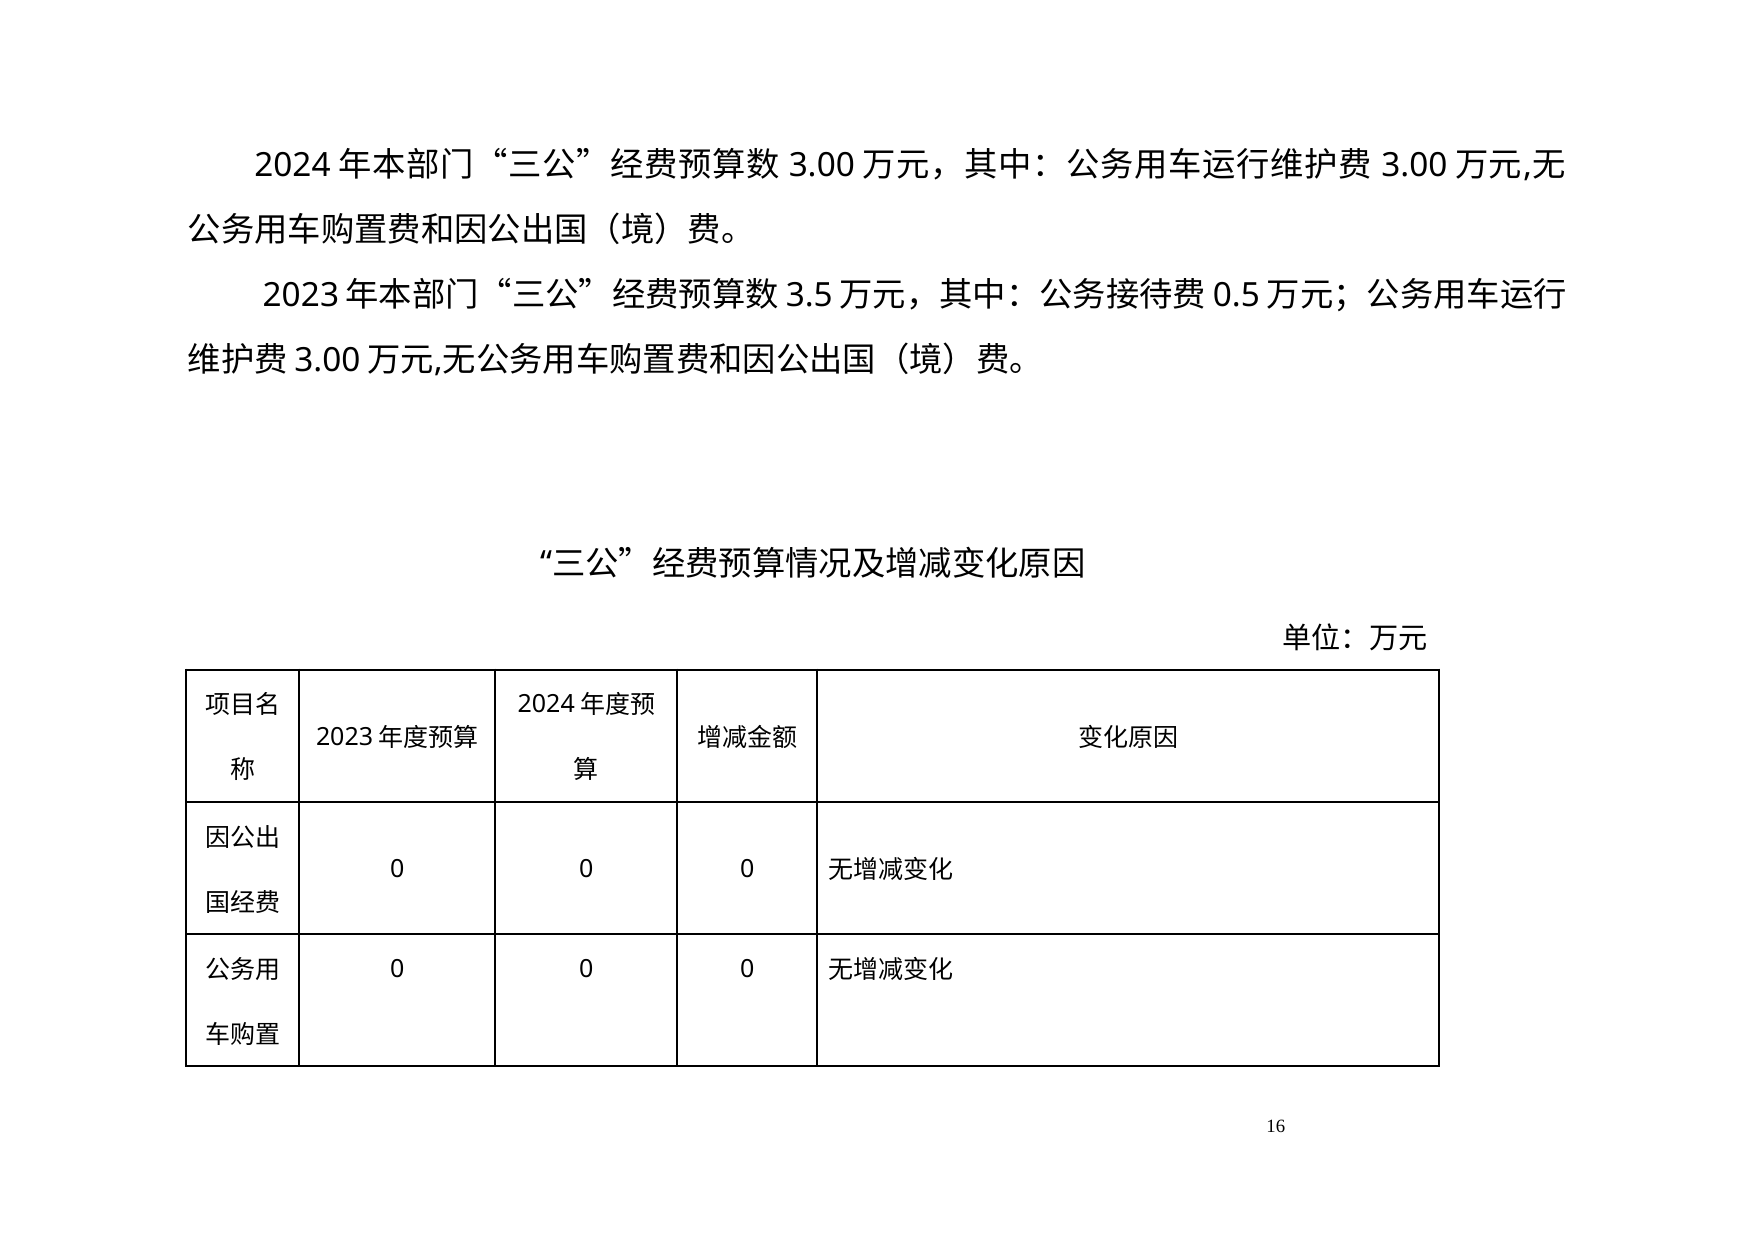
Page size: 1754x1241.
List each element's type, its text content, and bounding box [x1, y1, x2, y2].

table_cell 0 [678, 803, 816, 933]
table_cell 变化原因 [818, 671, 1438, 801]
table_cell 无增减变化 [818, 803, 1438, 933]
table_cell 0 [678, 935, 816, 1065]
table_cell 0 [496, 803, 676, 933]
table_cell 0 [300, 803, 494, 933]
table_cell 增减金额 [678, 671, 816, 801]
table_header “三公”经费预算情况及增减变化原因 [186, 519, 1439, 603]
table_cell 单位：万元 [186, 604, 1439, 668]
table_cell 因公出国经费 [187, 803, 298, 933]
table_cell 2023年度预算 [300, 671, 494, 801]
table_cell 2024年度预算 [496, 671, 676, 801]
text 2024年本部门“三公”经费预算数3.00万元，其中：公务用车运行维护费3.00万元,无公务用车购置费和因公出国（境）费。 [187, 129, 1566, 259]
text 2023年本部门“三公”经费预算数3.5万元，其中：公务接待费0.5万元；公务用车运行维护费3.00万元,无公务用车购置费和因公出国（境）费。 [187, 259, 1566, 389]
table_cell 0 [496, 935, 676, 1065]
table_cell 项目名称 [187, 671, 298, 801]
table_cell 公务用车购置经费 [187, 935, 298, 1065]
table_cell 0 [300, 935, 494, 1065]
table_cell 无增减变化 [818, 935, 1438, 1065]
